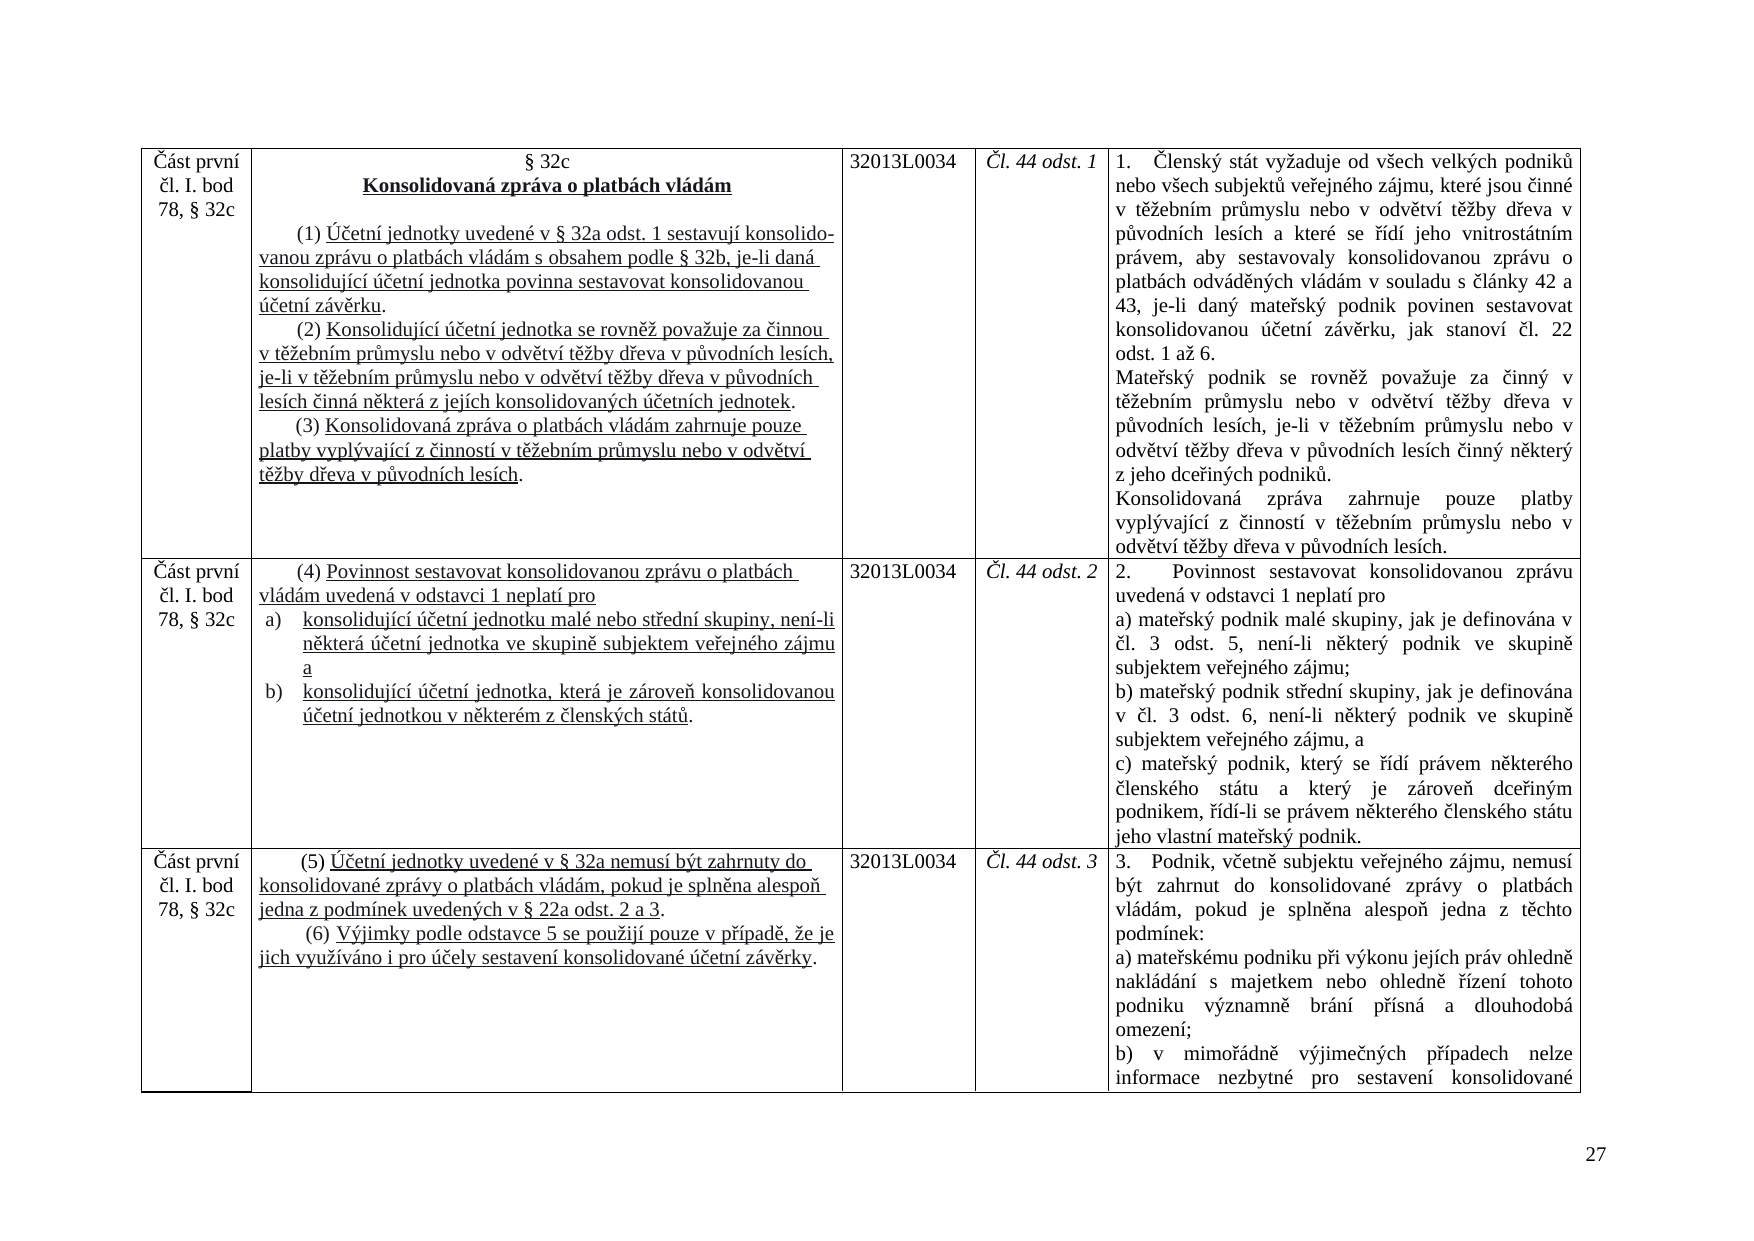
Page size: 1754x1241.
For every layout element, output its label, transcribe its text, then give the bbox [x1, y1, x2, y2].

table_cell 1. Členský stát vyžaduje od všech velkých podniků nebo všech subjektů veřejného zájmu, které jsou činné v těžebním průmyslu nebo v odvětví těžby dřeva v původních lesích a které se řídí jeho vnitrostátním právem, aby sestavovaly konsolidovanou zprávu o platbách odváděných vládám v souladu s články 42 a 43, je-li daný mateřský podnik povinen sestavovat konsolidovanou účetní závěrku, jak stanoví čl. 22 odst. 1 až 6. Mateřský podnik se rovněž považuje za činný v těžebním průmyslu nebo v odvětví těžby dřeva v původních lesích, je-li v těžebním průmyslu nebo v odvětví těžby dřeva v původních lesích činný některý z jeho dceřiných podniků. Konsolidovaná zpráva zahrnuje pouze platby vyplývající z činností v těžebním průmyslu nebo v odvětví těžby dřeva v původních lesích. [1109, 149, 1580, 558]
table_cell 32013L0034 [843, 149, 975, 558]
table_cell 2. Povinnost sestavovat konsolidovanou zprávu uvedená v odstavci 1 neplatí pro a) mateřský podnik malé skupiny, jak je definována v čl. 3 odst. 5, není-li některý podnik ve skupině subjektem veřejného zájmu; b) mateřský podnik střední skupiny, jak je definována v čl. 3 odst. 6, není-li některý podnik ve skupině subjektem veřejného zájmu, a c) mateřský podnik, který se řídí právem některého členského státu a který je zároveň dceřiným podnikem, řídí-li se právem některého členského státu jeho vlastní mateřský podnik. [1109, 559, 1580, 848]
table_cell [142, 849, 251, 1091]
table_cell (4) Povinnost sestavovat konsolidovanou zprávu o platbách vládám uvedená v odstavci 1 neplatí pro konsolidující účetní jednotku malé nebo střední skupiny, není-li některá účetní jednotka ve skupině subjektem veřejného zájmu a konsolidující účetní jednotka, která je zároveň konsolidovanou účetní jednotkou v některém z členských států. [252, 559, 842, 848]
table_cell Čl. 44 odst. 2 [976, 559, 1108, 848]
table_cell 32013L0034 [843, 559, 975, 848]
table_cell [1109, 849, 1580, 1091]
table_cell Část první čl. I. bod 78, § 32c [142, 559, 251, 848]
table_cell § 32c Konsolidovaná zpráva o platbách vládám (1) Účetní jednotky uvedené v § 32a odst. 1 sestavují konsolidovanou zprávu o platbách vládám s obsahem podle § 32b, je-li daná konsolidující účetní jednotka povinna sestavovat konsolidovanou účetní závěrku. (2) Konsolidující účetní jednotka se rovněž považuje za činnou v těžebním průmyslu nebo v odvětví těžby dřeva v původních lesích, je-li v těžebním průmyslu nebo v odvětví těžby dřeva v původních lesích činná některá z jejích konsolidovaných účetních jednotek. (3) Konsolidovaná zpráva o platbách vládám zahrnuje pouze platby vyplývající z činností v těžebním průmyslu nebo v odvětví těžby dřeva v původních lesích. [252, 149, 842, 558]
table_cell Čl. 44 odst. 3 [976, 849, 1108, 1091]
table_cell 32013L0034 [843, 849, 975, 1091]
table_cell Čl. 44 odst. 1 [976, 149, 1108, 558]
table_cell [252, 849, 842, 1091]
table_cell Část první čl. I. bod 78, § 32c [142, 149, 251, 558]
